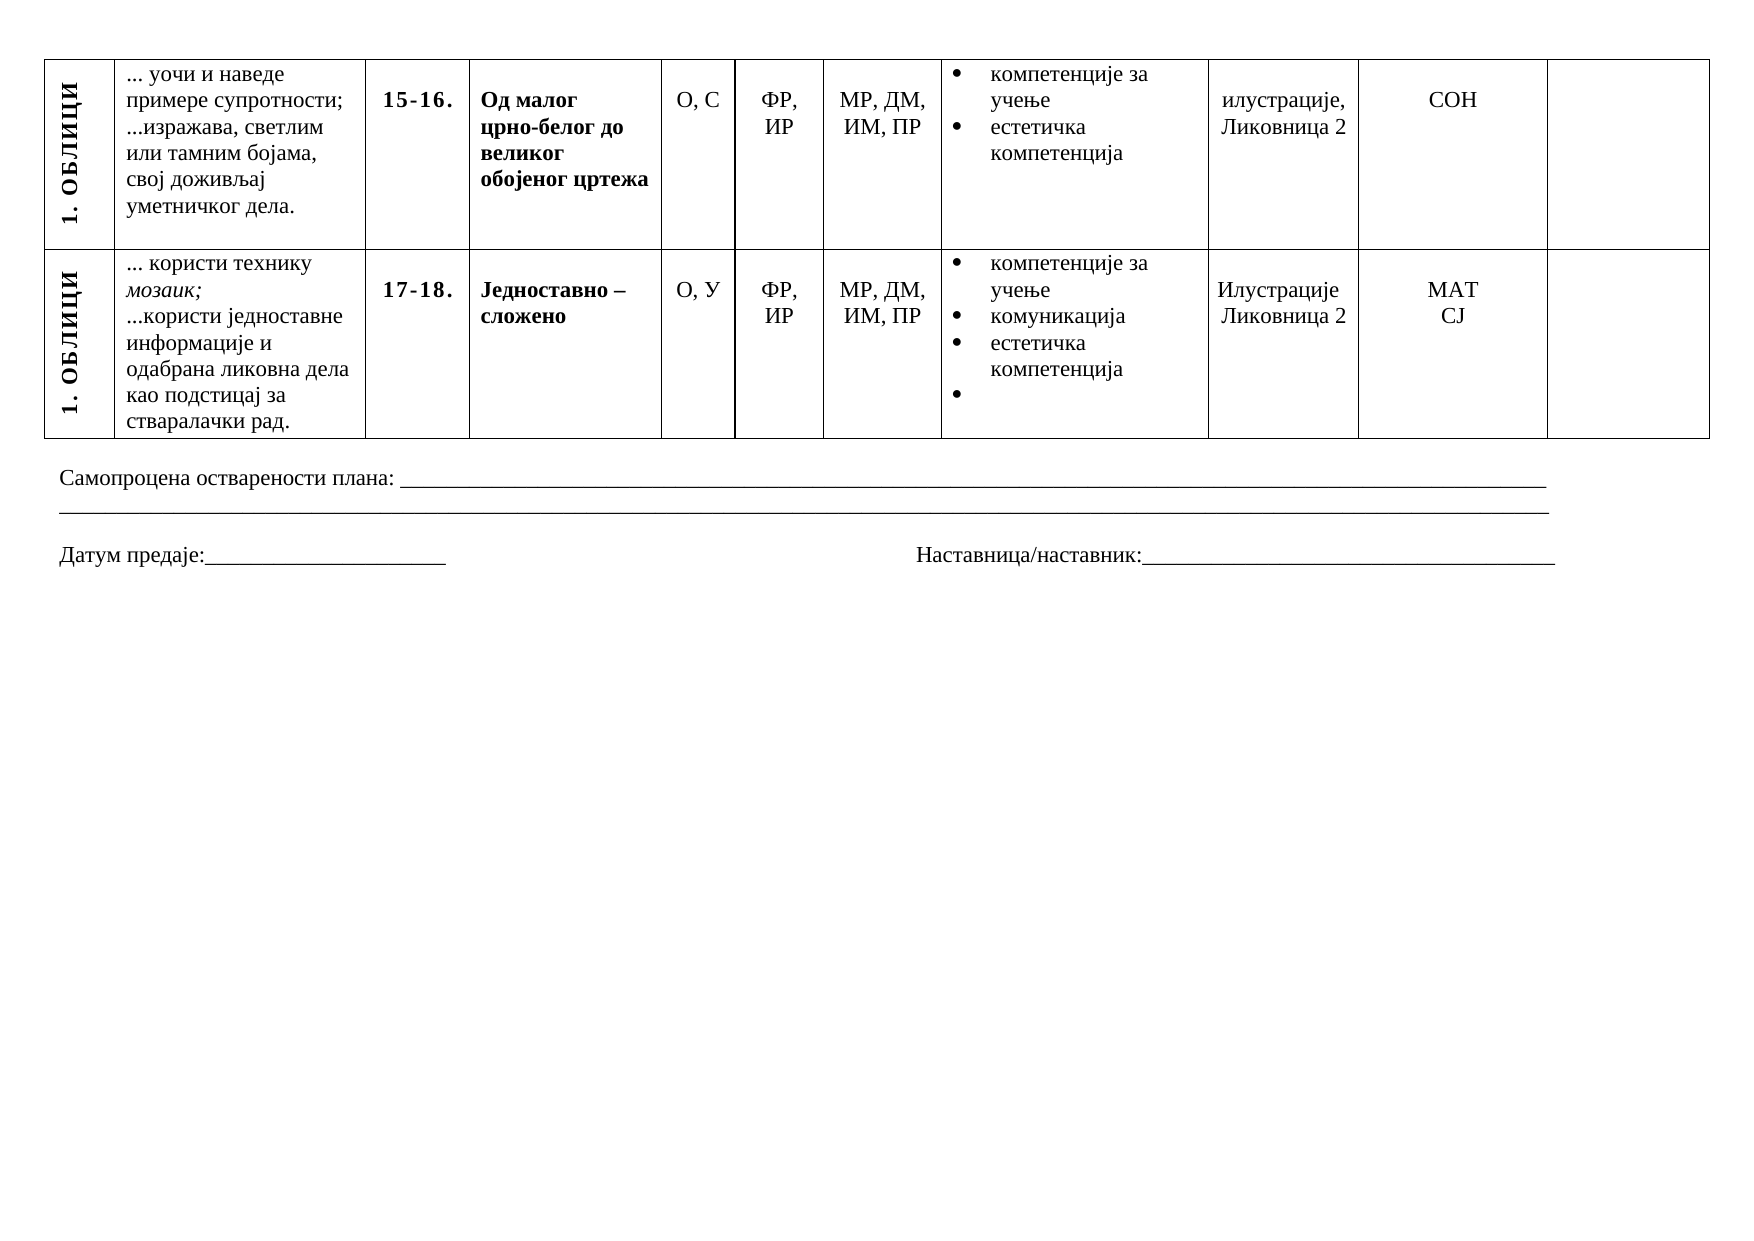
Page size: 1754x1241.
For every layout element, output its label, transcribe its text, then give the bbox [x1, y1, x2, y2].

table_cell Једноставно – сложено [470, 250, 661, 438]
table_cell компетенције за учење комуникација естетичка компетенција [942, 250, 1208, 438]
table_header СОН [1359, 60, 1547, 248]
text __________________________________________________________________________________________________________________________________ [59, 490, 1695, 517]
table_header 1. ОБЛИЦИ [45, 60, 114, 248]
table_header [1548, 60, 1709, 248]
table_header компетенције за учење естетичка компетенција [942, 60, 1208, 248]
table_cell О, У [662, 250, 734, 438]
table_header Од малог црно-белог до великог обојеног цртежа [470, 60, 661, 248]
table_cell 1. ОБЛИЦИ [45, 250, 114, 438]
table_cell ... користи технику мозаик; ...користи једноставне информације и одабрана ликовна дела као подстицај за стваралачки рад. [115, 250, 365, 438]
table_header ФР, ИР [736, 60, 823, 248]
table_header илустрације, Ликовница 2 [1209, 60, 1358, 248]
table_cell [1548, 250, 1709, 438]
table_cell ФР, ИР [736, 250, 823, 438]
table_cell 17-18. [366, 250, 469, 438]
text Самопроцена остварености плана: ____________________________________________________________________________________________________ [59, 464, 1695, 490]
table_cell МАТ СЈ [1359, 250, 1547, 438]
table_header ... уочи и наведе примере супротности; ...изражава, светлим или тамним бојама, свој доживљај уметничког дела. [115, 60, 365, 248]
table_cell МР, ДМ, ИМ, ПР [824, 250, 941, 438]
table_header МР, ДМ, ИМ, ПР [824, 60, 941, 248]
table_header 15-16. [366, 60, 469, 248]
text Датум предаје:_____________________ Наставница/наставник:____________________________________ [59, 542, 1695, 568]
table_cell Илустрације Ликовница 2 [1209, 250, 1358, 438]
table_header О, С [662, 60, 734, 248]
